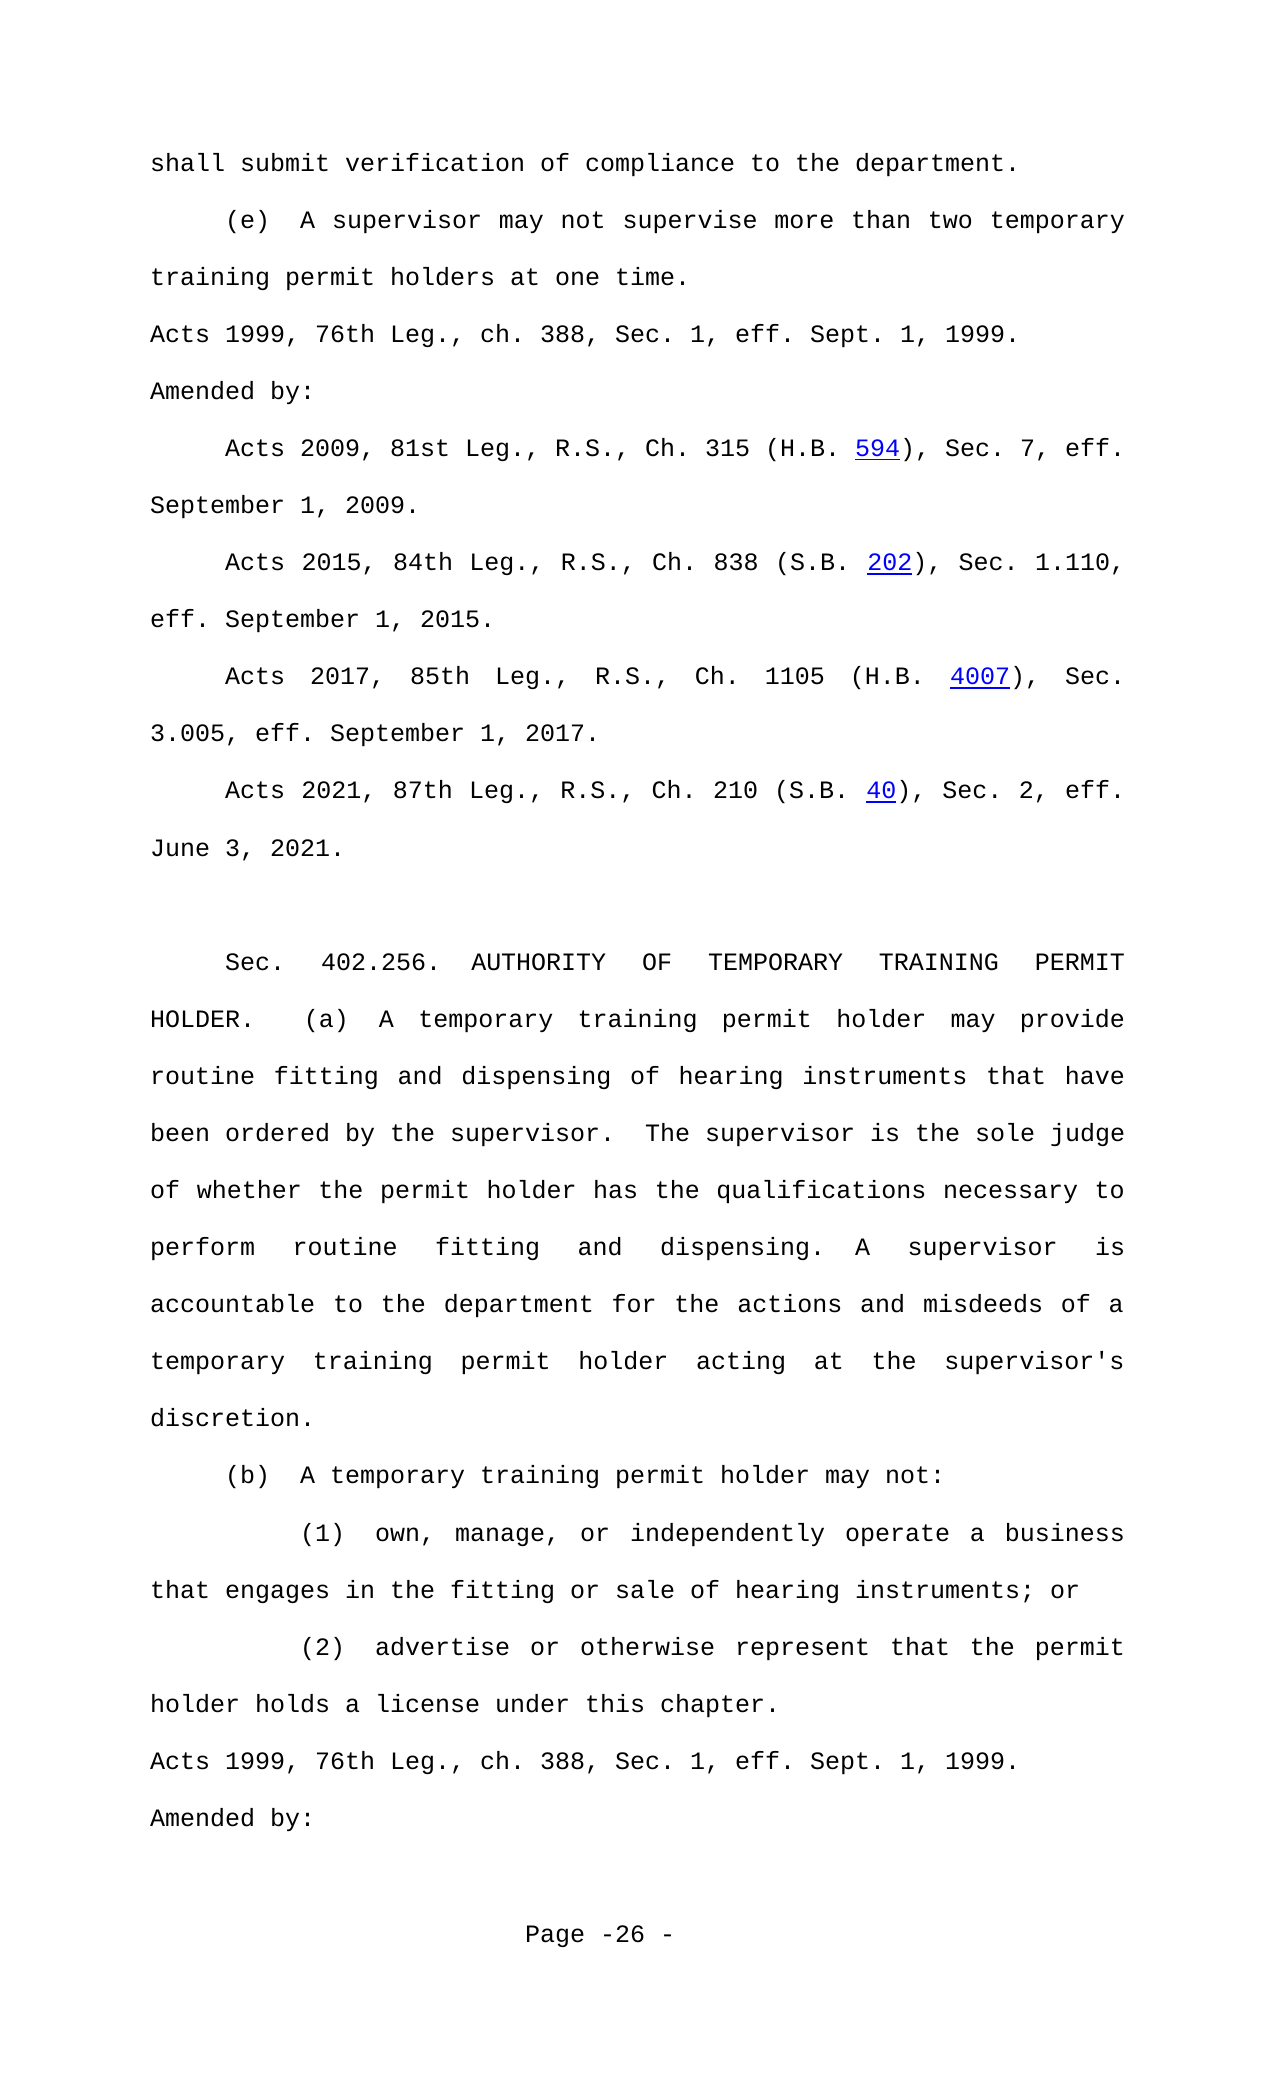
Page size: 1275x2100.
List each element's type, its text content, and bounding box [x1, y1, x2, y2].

text Sec. 402.256. AUTHORITY OF TEMPORARY TRAINING PERMIT HOLDER. (a) A temporary training permit holder may provide routine fitting and dispensing of hearing instruments that have been ordered by the supervisor. The supervisor is the sole judge of whether the permit holder has the qualifications necessary to perform routine fitting and dispensing. A supervisor is accountable to the department for the actions and misdeeds of a temporary training permit holder acting at the supervisor's discretion. [150, 949, 1125, 1434]
text (b) A temporary training permit holder may not: [150, 1463, 1125, 1491]
text Acts 2017, 85th Leg., R.S., Ch. 1105 (H.B. 4007), Sec. 3.005, eff. September 1, 2017. [150, 664, 1125, 749]
text Amended by: [150, 1805, 1125, 1834]
text Acts 1999, 76th Leg., ch. 388, Sec. 1, eff. Sept. 1, 1999. [150, 321, 1125, 350]
text (e) A supervisor may not supervise more than two temporary training permit holders at one time. [150, 207, 1125, 293]
text Acts 2015, 84th Leg., R.S., Ch. 838 (S.B. 202), Sec. 1.110, eff. September 1, 2015. [150, 549, 1125, 635]
text (1) own, manage, or independently operate a business that engages in the fitting or sale of hearing instruments; or [150, 1520, 1125, 1606]
text Amended by: [150, 378, 1125, 407]
text Acts 2009, 81st Leg., R.S., Ch. 315 (H.B. 594), Sec. 7, eff. September 1, 2009. [150, 435, 1125, 521]
text Acts 2021, 87th Leg., R.S., Ch. 210 (S.B. 40), Sec. 2, eff. June 3, 2021. [150, 778, 1125, 863]
text (2) advertise or otherwise represent that the permit holder holds a license under this chapter. [150, 1634, 1125, 1720]
text Acts 1999, 76th Leg., ch. 388, Sec. 1, eff. Sept. 1, 1999. [150, 1748, 1125, 1777]
